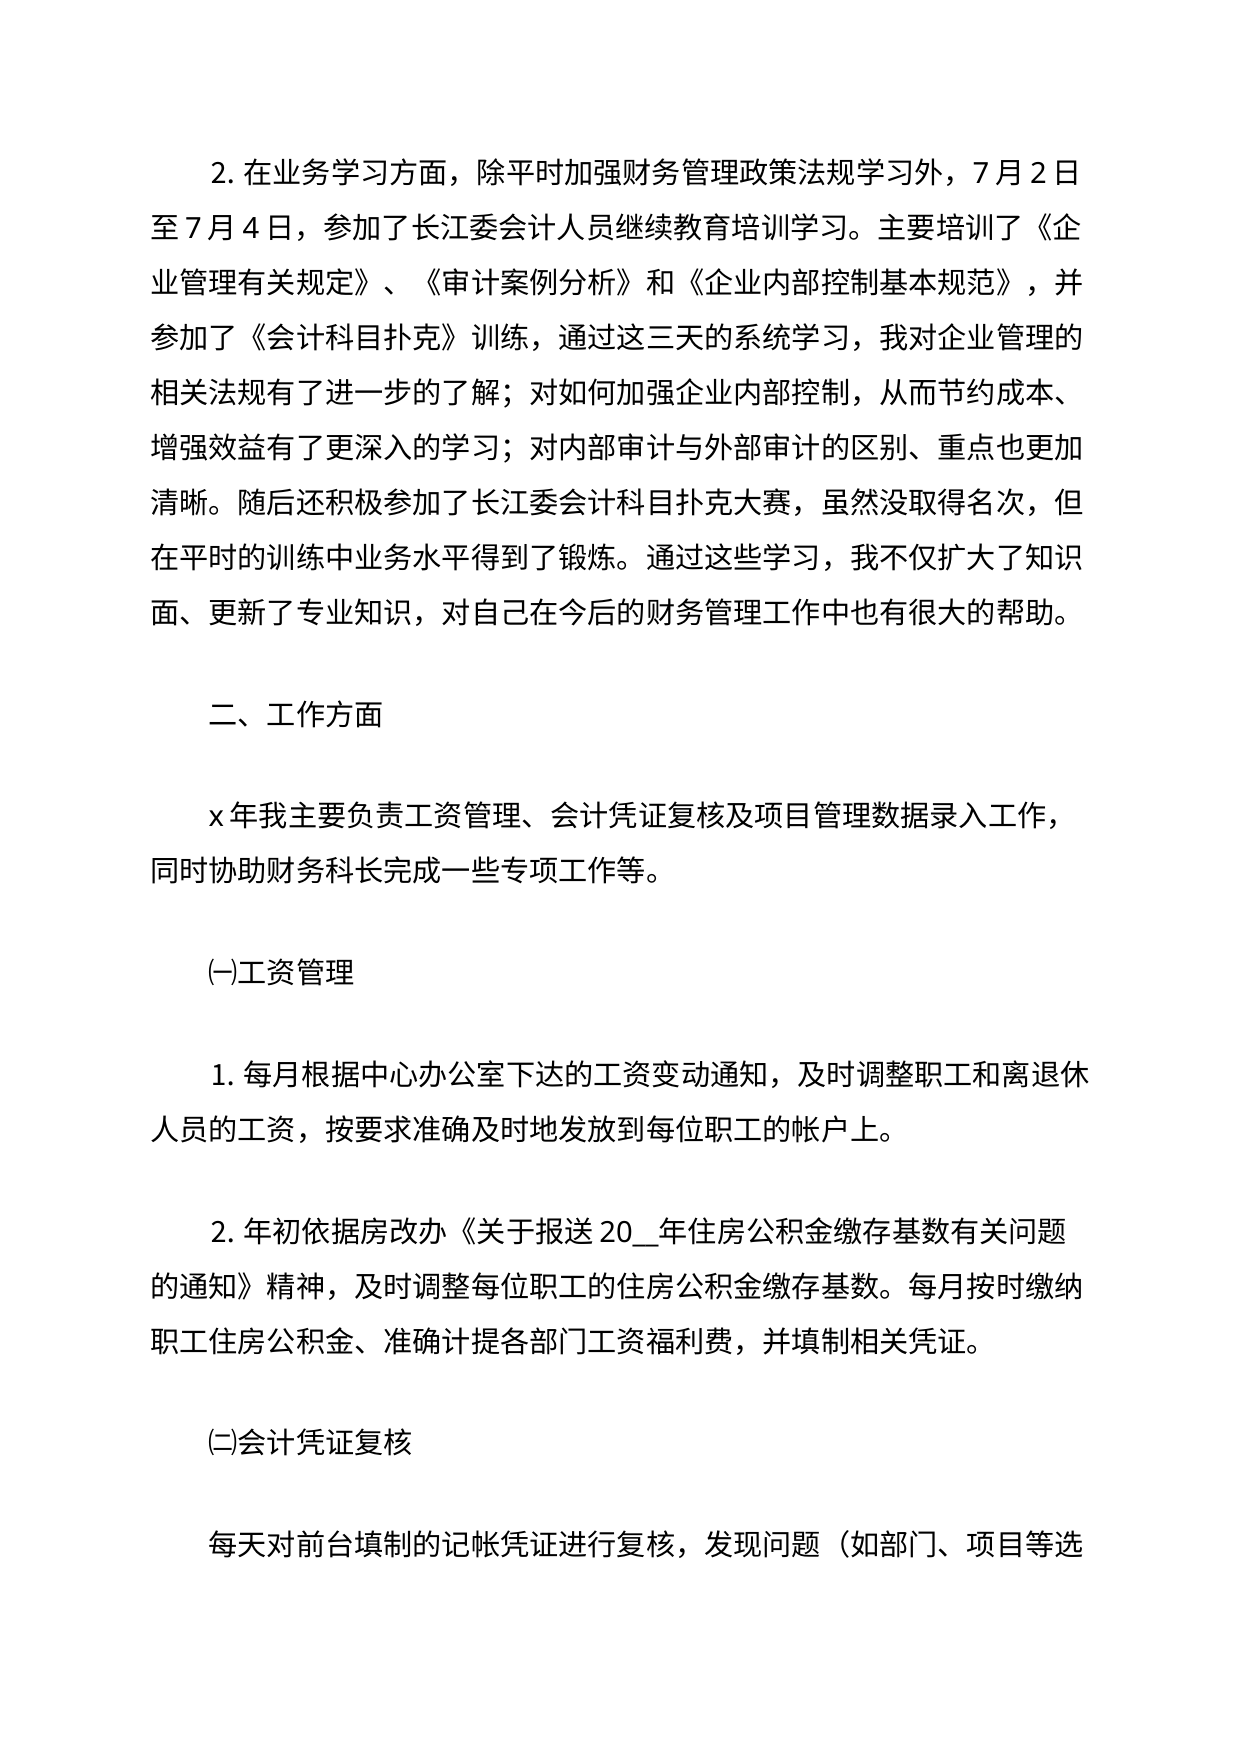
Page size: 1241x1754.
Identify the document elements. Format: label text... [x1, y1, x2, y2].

text ⒉在业务学习方面，除平时加强财务管理政策法规学习外，7月2日至7月4日，参加了长江委会计人员继续教育培训学习。主要培训了《企业管理有关规定》、《审计案例分析》和《企业内部控制基本规范》，并参加了《会计科目扑克》训练，通过这三天的系统学习，我对企业管理的相关法规有了进一步的了解；对如何加强企业内部控制，从而节约成本、增强效益有了更深入的学习；对内部审计与外部审计的区别、重点也更加清晰。随后还积极参加了长江委会计科目扑克大赛，虽然没取得名次，但在平时的训练中业务水平得到了锻炼。通过这些学习，我不仅扩大了知识面、更新了专业知识，对自己在今后的财务管理工作中也有很大的帮助。 [150, 150, 1090, 632]
text 二、工作方面 [150, 691, 1090, 733]
text x年我主要负责工资管理、会计凭证复核及项目管理数据录入工作，同时协助财务科长完成一些专项工作等。 [150, 793, 1090, 890]
text ㈡会计凭证复核 [150, 1420, 1090, 1462]
text ⒈每月根据中心办公室下达的工资变动通知，及时调整职工和离退休人员的工资，按要求准确及时地发放到每位职工的帐户上。 [150, 1051, 1090, 1149]
text ⒉年初依据房改办《关于报送20__年住房公积金缴存基数有关问题的通知》精神，及时调整每位职工的住房公积金缴存基数。每月按时缴纳职工住房公积金、准确计提各部门工资福利费，并填制相关凭证。 [150, 1208, 1090, 1360]
text ㈠工资管理 [150, 950, 1090, 992]
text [150, 1522, 1090, 1564]
